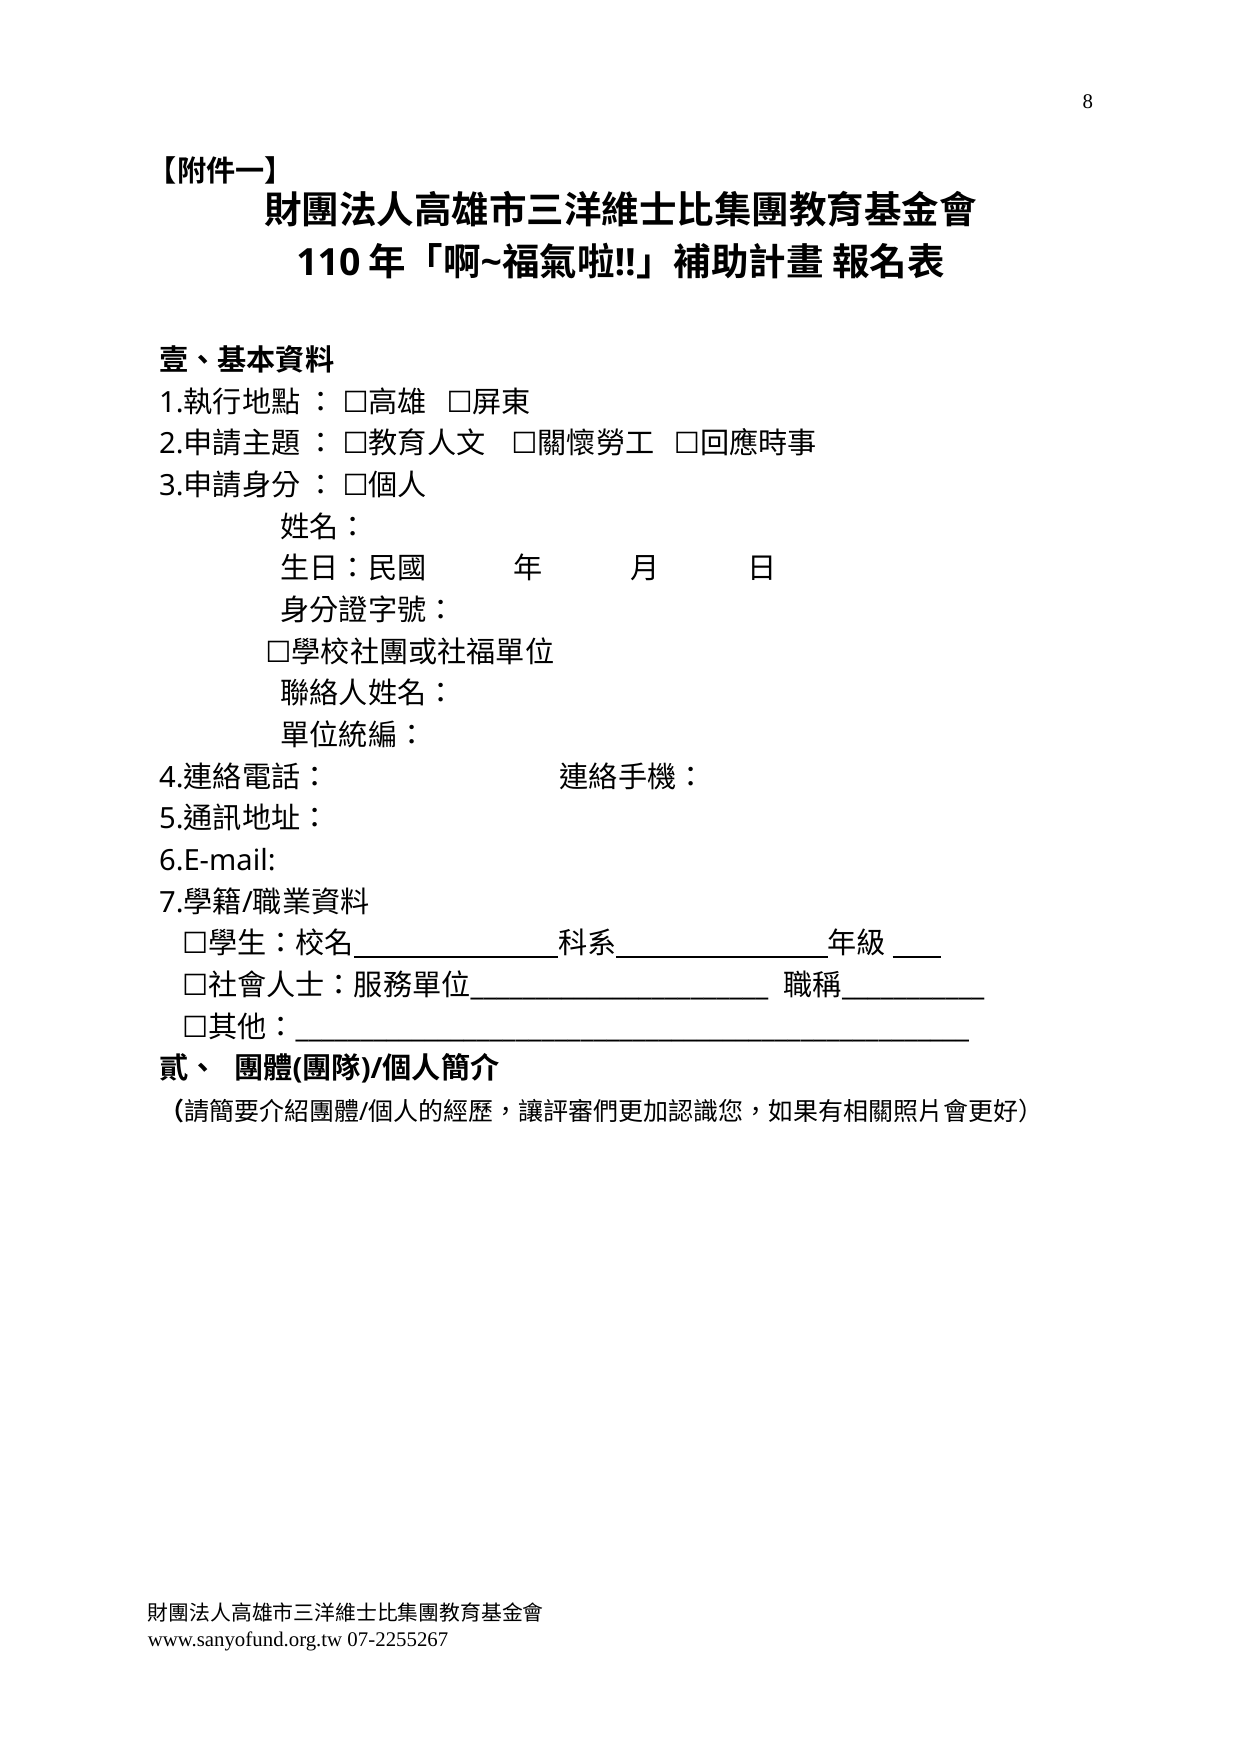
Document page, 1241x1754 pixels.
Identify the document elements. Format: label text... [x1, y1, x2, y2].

table_cell 學生：校名 科系 年級 [148, 921, 1092, 962]
text 【附件一】 [148, 148, 1092, 190]
table_cell 1.執行地點 ： 高雄 屏東 2.申請主題 ： 教育人文 關懷勞工 回應時事 3.申請身分 ： 個人 姓名： 生日：民國 年 月 日 身分證字號： 學校社團或社福單位 聯絡人姓名： 單位統編： [148, 379, 1092, 754]
text 110年「啊~福氣啦!!」補助計畫 報名表 [148, 232, 1092, 286]
table_cell 其他：____________________________________________________ [148, 1004, 1092, 1046]
table_cell 5.通訊地址： [148, 796, 1092, 837]
text 財團法人高雄市三洋維士比集團教育基金會 [148, 190, 1092, 232]
table_cell 團體(團隊)/個人簡介 （請簡要介紹團體/個人的經歷，讓評審們更加認識您，如果有相關照片會更好） [148, 1046, 1092, 1504]
table_cell 7.學籍/職業資料 [148, 879, 1092, 921]
table_cell 社會人士：服務單位_______________________ 職稱___________ [148, 962, 1092, 1004]
table_cell 6.E-mail: [148, 837, 1092, 879]
table_cell 4.連絡電話： 連絡手機： [148, 754, 1092, 796]
table_header 壹、基本資料 [148, 337, 1092, 379]
